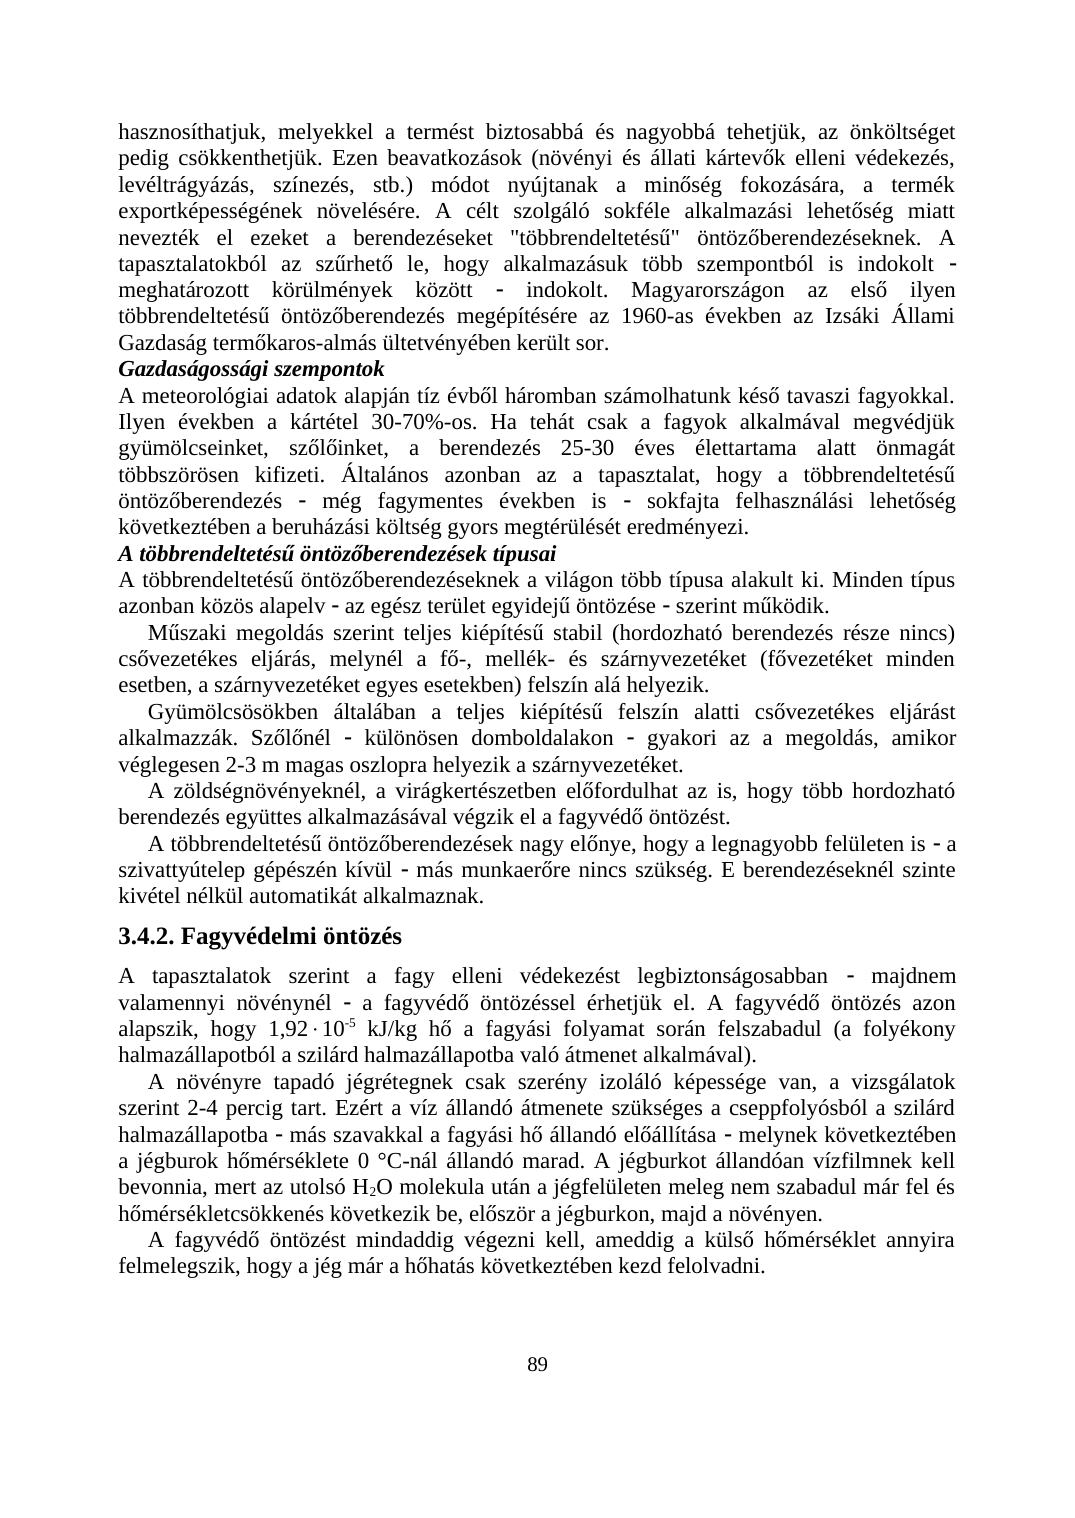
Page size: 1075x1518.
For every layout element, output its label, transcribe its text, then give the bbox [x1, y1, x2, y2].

text A többrendeltetésű öntözőberendezéseknek a világon több típusa alakult ki. Minden típus azonban közös alapelv az egész terület egyidejű öntözése szerint működik. [118, 566, 957, 619]
text Műszaki megoldás szerint teljes kiépítésű stabil (hordozható berendezés része nincs) csővezetékes eljárás, melynél a fő-, mellék- és szárnyvezetéket (fővezetéket minden esetben, a szárnyvezetéket egyes esetekben) felszín alá helyezik. [118, 619, 957, 698]
text Gyümölcsösökben általában a teljes kiépítésű felszín alatti csővezetékes eljárást alkalmazzák. Szőlőnél különösen domboldalakon gyakori az a megoldás, amikor véglegesen 2-3 m magas oszlopra helyezik a szárnyvezetéket. [118, 698, 957, 777]
text A növényre tapadó jégrétegnek csak szerény izoláló képessége van, a vizsgálatok szerint 2-4 percig tart. Ezért a víz állandó átmenete szükséges a cseppfolyósból a szilárd halmazállapotba más szavakkal a fagyási hő állandó előállítása melynek következtében a jégburok hőmérséklete 0 °C-nál állandó marad. A jégburkot állandóan vízfilmnek kell bevonnia, mert az utolsó H2O molekula után a jégfelületen meleg nem szabadul már fel és hőmérsékletcsökkenés következik be, először a jégburkon, majd a növényen. [118, 1068, 957, 1226]
text A többrendeltetésű öntözőberendezések típusai [118, 540, 957, 566]
text A tapasztalatok szerint a fagy elleni védekezést legbiztonságosabban majdnem valamennyi növénynél a fagyvédő öntözéssel érhetjük el. A fagyvédő öntözés azon alapszik, hogy 1,9210-5 kJ/kg hő a fagyási folyamat során felszabadul (a folyékony halmazállapotból a szilárd halmazállapotba való átmenet alkalmával). [118, 962, 957, 1068]
text A fagyvédő öntözést mindaddig végezni kell, ameddig a külső hőmérséklet annyira felmelegszik, hogy a jég már a hőhatás következtében kezd felolvadni. [118, 1226, 957, 1279]
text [118, 118, 957, 355]
subtitle 3.4.2. Fagyvédelmi öntözés [118, 921, 957, 950]
text A többrendeltetésű öntözőberendezések nagy előnye, hogy a legnagyobb felületen is a szivattyútelep gépészén kívül más munkaerőre nincs szükség. E berendezéseknél szinte kivétel nélkül automatikát alkalmaznak. [118, 830, 957, 909]
text Gazdaságossági szempontok [118, 355, 957, 382]
text A zöldségnövényeknél, a virágkertészetben előfordulhat az is, hogy több hordozható berendezés együttes alkalmazásával végzik el a fagyvédő öntözést. [118, 777, 957, 830]
text A meteorológiai adatok alapján tíz évből háromban számolhatunk késő tavaszi fagyokkal. Ilyen években a kártétel 30-70%-os. Ha tehát csak a fagyok alkalmával megvédjük gyümölcseinket, szőlőinket, a berendezés 25-30 éves élettartama alatt önmagát többszörösen kifizeti. Általános azonban az a tapasztalat, hogy a többrendeltetésű öntözőberendezés még fagymentes években is sokfajta felhasználási lehetőség következtében a beruházási költség gyors megtérülését eredményezi. [118, 382, 957, 540]
